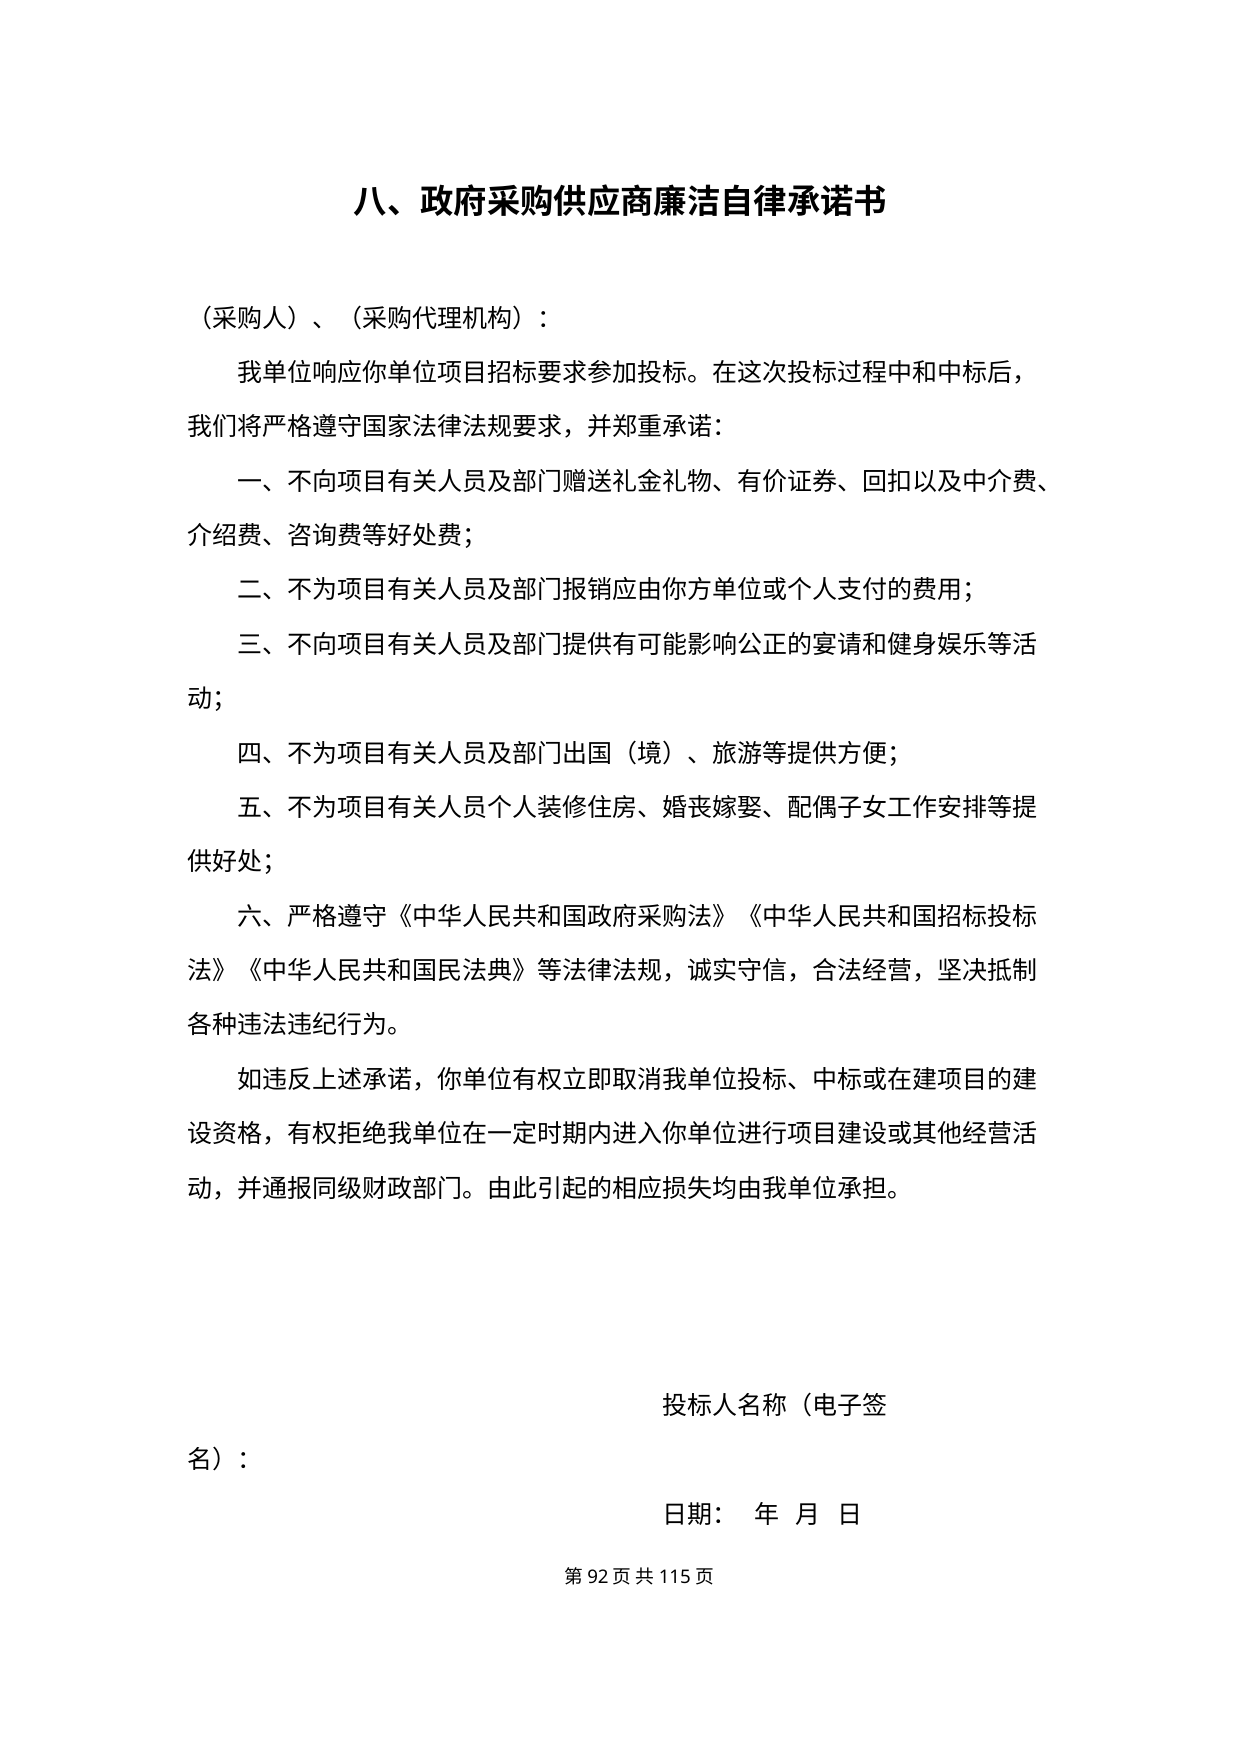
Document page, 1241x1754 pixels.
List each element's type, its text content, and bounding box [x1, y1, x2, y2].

text 日期： 年 月 日 [187, 1494, 1053, 1531]
text 五、不为项目有关人员个人装修住房、婚丧嫁娶、配偶子女工作安排等提供好处； [187, 787, 1053, 878]
text 六、严格遵守《中华人民共和国政府采购法》《中华人民共和国招标投标法》《中华人民共和国民法典》等法律法规，诚实守信，合法经营，坚决抵制各种违法违纪行为。 [187, 896, 1053, 1041]
text 投标人名称（电子签名）： [187, 1386, 936, 1476]
text 我单位响应你单位项目招标要求参加投标。在这次投标过程中和中标后，我们将严格遵守国家法律法规要求，并郑重承诺： [187, 352, 1053, 443]
text 如违反上述承诺，你单位有权立即取消我单位投标、中标或在建项目的建设资格，有权拒绝我单位在一定时期内进入你单位进行项目建设或其他经营活动，并通报同级财政部门。由此引起的相应损失均由我单位承担。 [187, 1059, 1053, 1204]
text 一、不向项目有关人员及部门赠送礼金礼物、有价证券、回扣以及中介费、介绍费、咨询费等好处费； [187, 461, 1053, 552]
subtitle 八、政府采购供应商廉洁自律承诺书 [187, 175, 1053, 223]
text 三、不向项目有关人员及部门提供有可能影响公正的宴请和健身娱乐等活动； [187, 624, 1053, 715]
text （采购人）、（采购代理机构）： [187, 298, 1053, 334]
text 二、不为项目有关人员及部门报销应由你方单位或个人支付的费用； [187, 570, 1053, 606]
text 四、不为项目有关人员及部门出国（境）、旅游等提供方便； [187, 733, 1053, 769]
